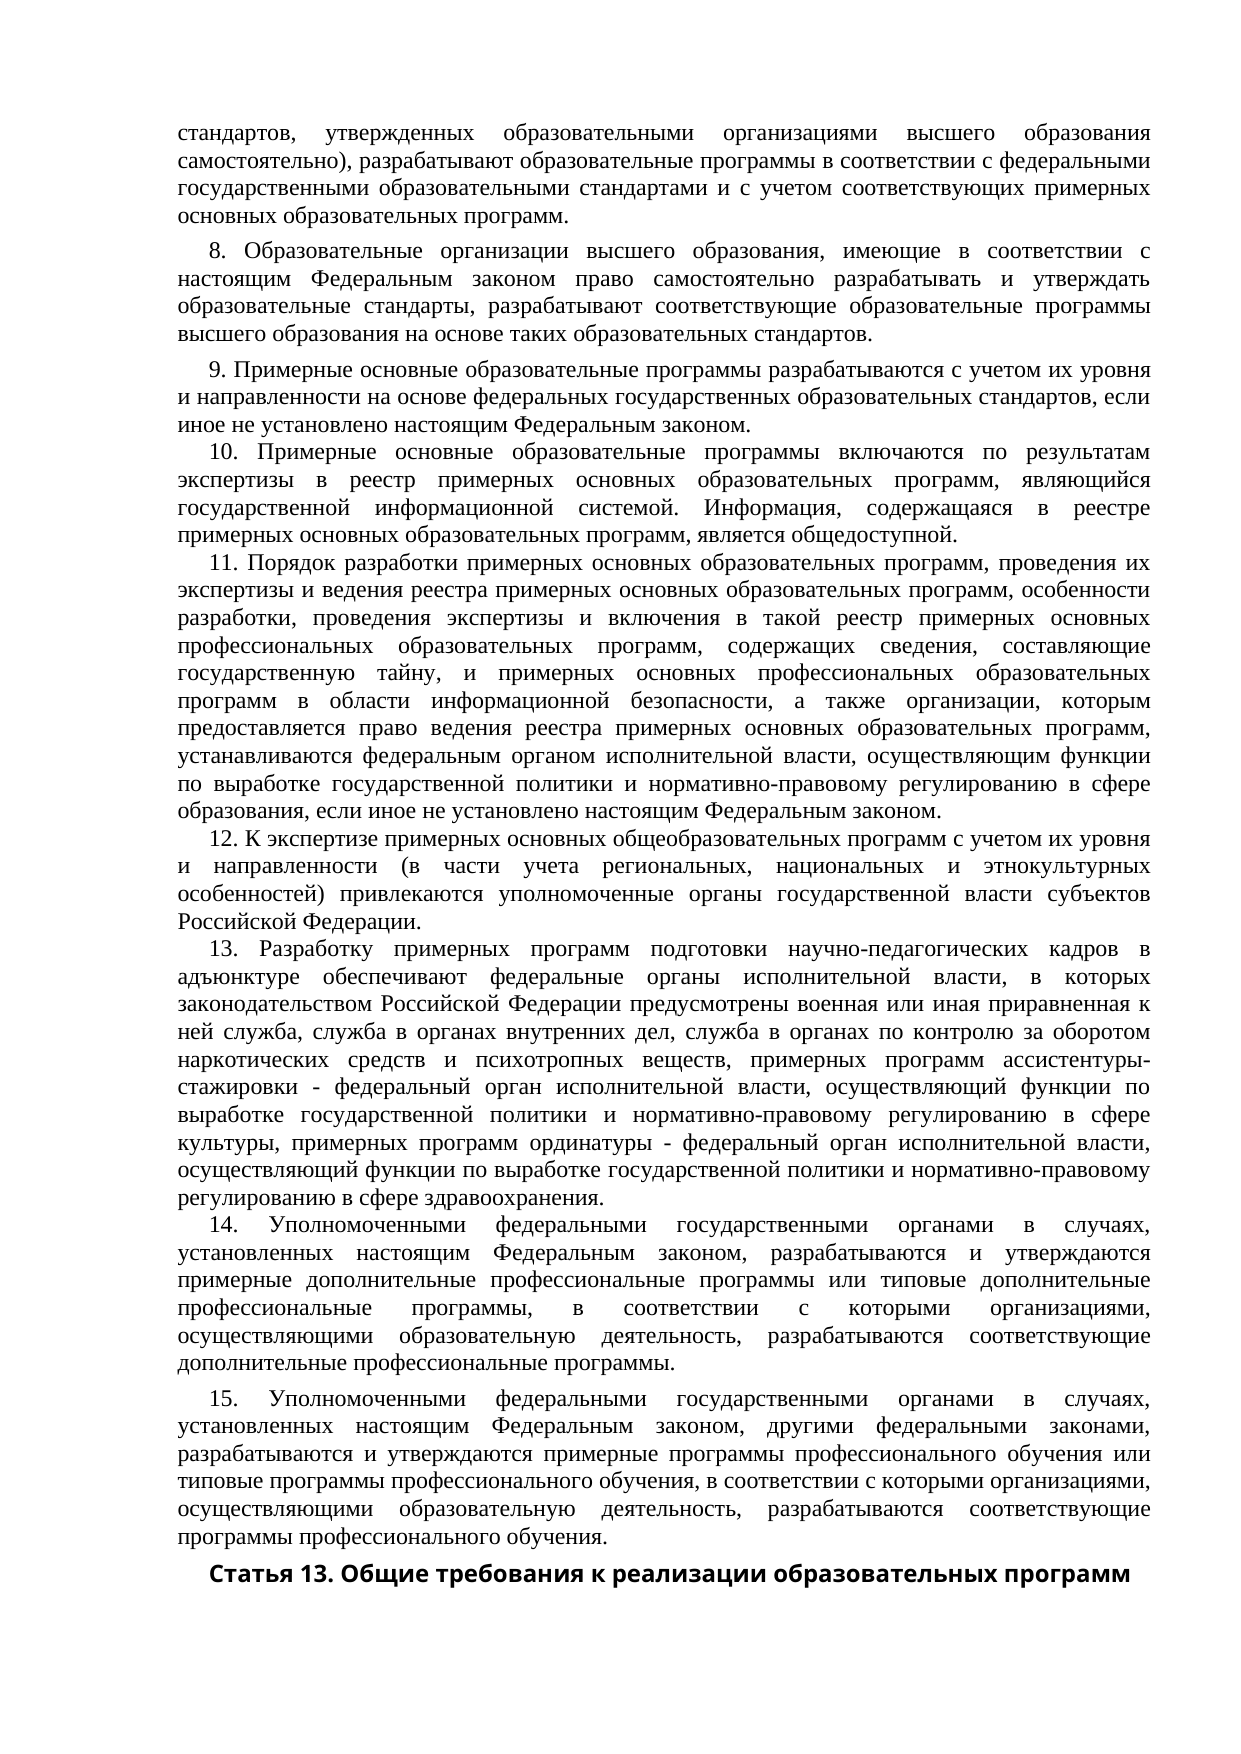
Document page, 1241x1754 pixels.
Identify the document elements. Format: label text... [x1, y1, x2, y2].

text 14. Уполномоченными федеральными государственными органами в случаях, установленных настоящим Федеральным законом, разрабатываются и утверждаются примерные дополнительные профессиональные программы или типовые дополнительные профессиональные программы, в соответствии с которыми организациями, осуществляющими образовательную деятельность, разрабатываются соответствующие дополнительные профессиональные программы. [177, 1210, 1152, 1376]
text 10. Примерные основные образовательные программы включаются по результатам экспертизы в реестр примерных основных образовательных программ, являющийся государственной информационной системой. Информация, содержащаяся в реестре примерных основных образовательных программ, является общедоступной. [177, 437, 1152, 548]
text Статья 13. Общие требования к реализации образовательных программ [177, 1557, 1152, 1590]
text 15. Уполномоченными федеральными государственными органами в случаях, установленных настоящим Федеральным законом, другими федеральными законами, разрабатываются и утверждаются примерные программы профессионального обучения или типовые программы профессионального обучения, в соответствии с которыми организациями, осуществляющими образовательную деятельность, разрабатываются соответствующие программы профессионального обучения. [177, 1384, 1152, 1549]
text 12. К экспертизе примерных основных общеобразовательных программ с учетом их уровня и направленности (в части учета региональных, национальных и этнокультурных особенностей) привлекаются уполномоченные органы государственной власти субъектов Российской Федерации. [177, 824, 1152, 934]
text 13. Разработку примерных программ подготовки научно-педагогических кадров в адъюнктуре обеспечивают федеральные органы исполнительной власти, в которых законодательством Российской Федерации предусмотрены военная или иная приравненная к ней служба, служба в органах внутренних дел, служба в органах по контролю за оборотом наркотических средств и психотропных веществ, примерных программ ассистентуры-стажировки - федеральный орган исполнительной власти, осуществляющий функции по выработке государственной политики и нормативно-правовому регулированию в сфере культуры, примерных программ ординатуры - федеральный орган исполнительной власти, осуществляющий функции по выработке государственной политики и нормативно-правовому регулированию в сфере здравоохранения. [177, 934, 1152, 1210]
text 11. Порядок разработки примерных основных образовательных программ, проведения их экспертизы и ведения реестра примерных основных образовательных программ, особенности разработки, проведения экспертизы и включения в такой реестр примерных основных профессиональных образовательных программ, содержащих сведения, составляющие государственную тайну, и примерных основных профессиональных образовательных программ в области информационной безопасности, а также организации, которым предоставляется право ведения реестра примерных основных образовательных программ, устанавливаются федеральным органом исполнительной власти, осуществляющим функции по выработке государственной политики и нормативно-правовому регулированию в сфере образования, если иное не установлено настоящим Федеральным законом. [177, 548, 1152, 824]
text 8. Образовательные организации высшего образования, имеющие в соответствии с настоящим Федеральным законом право самостоятельно разрабатывать и утверждать образовательные стандарты, разрабатывают соответствующие образовательные программы высшего образования на основе таких образовательных стандартов. [177, 236, 1152, 347]
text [177, 118, 1152, 228]
text 9. Примерные основные образовательные программы разрабатываются с учетом их уровня и направленности на основе федеральных государственных образовательных стандартов, если иное не установлено настоящим Федеральным законом. [177, 354, 1152, 437]
